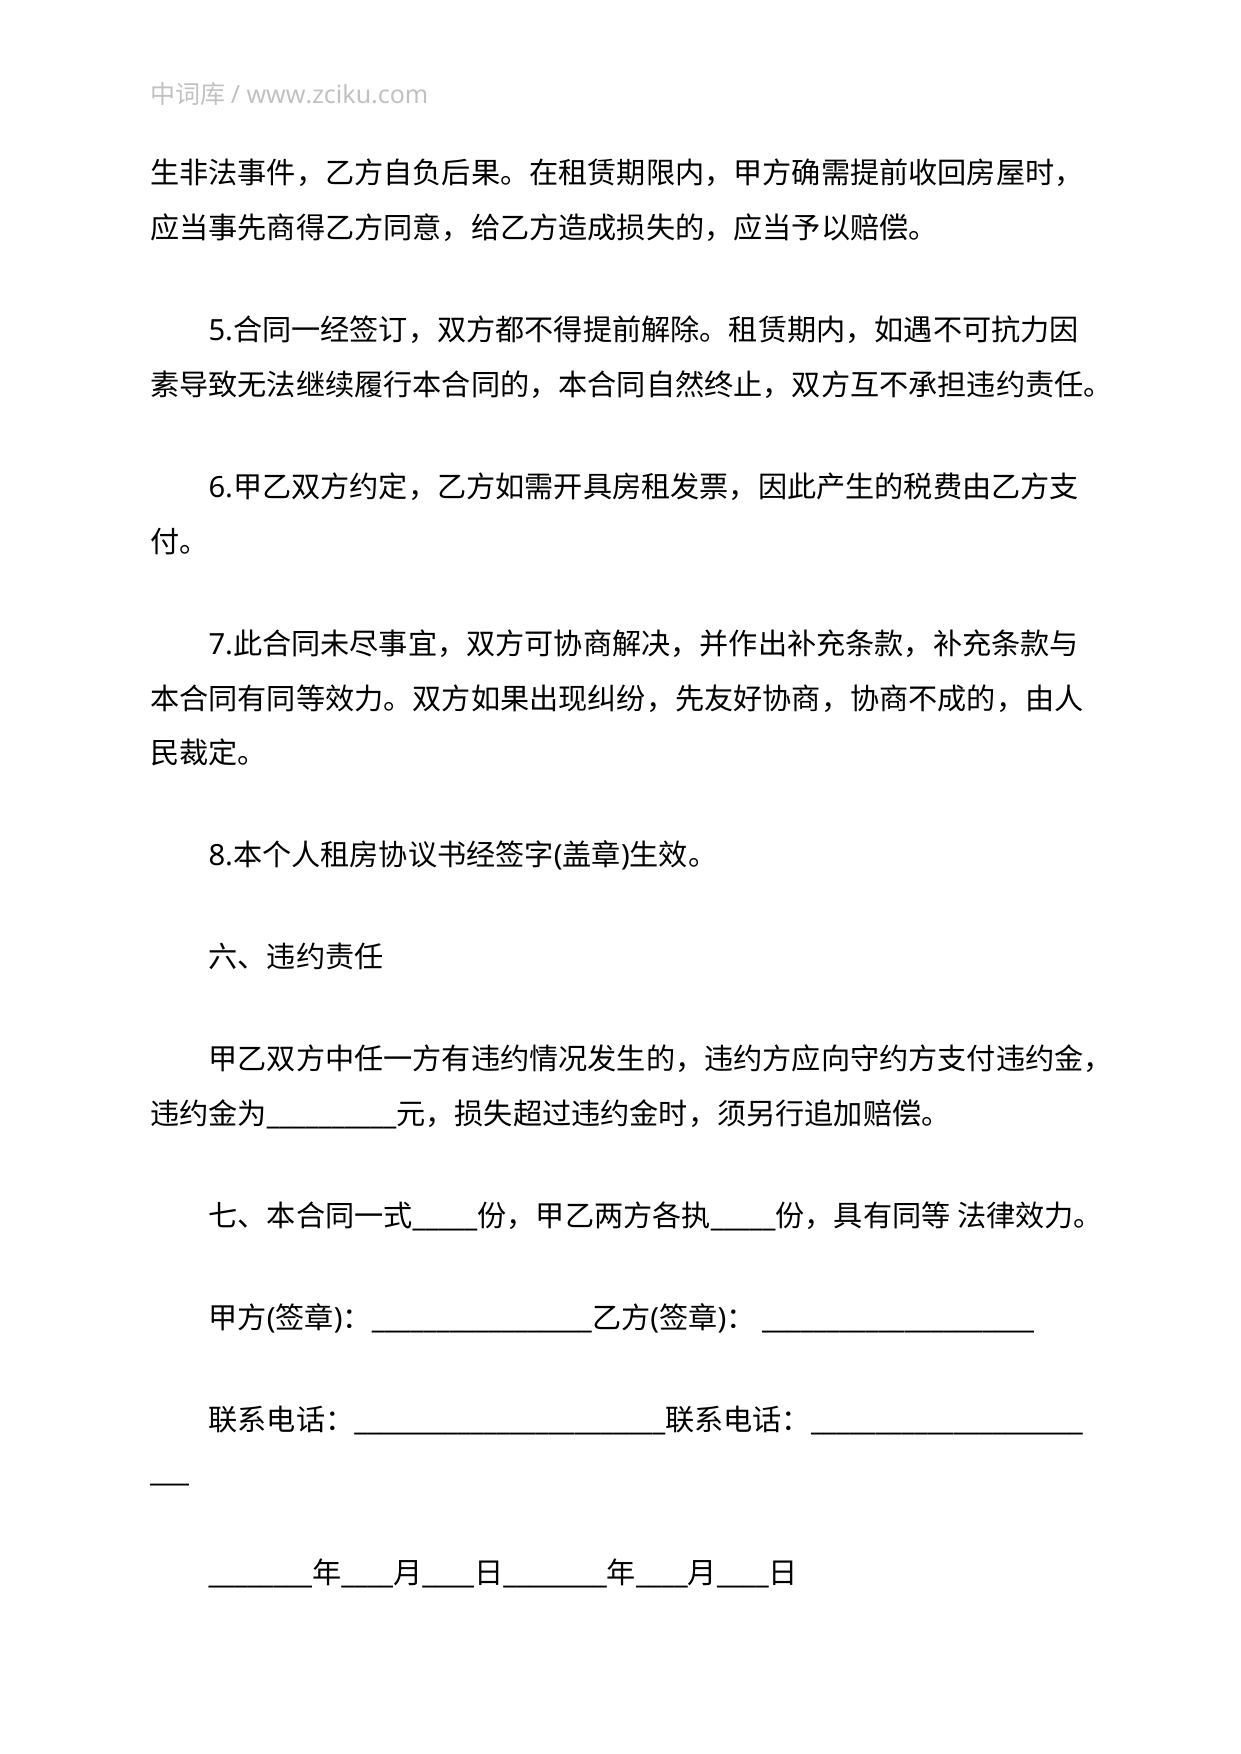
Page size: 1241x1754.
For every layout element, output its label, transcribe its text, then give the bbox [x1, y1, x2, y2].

text 甲乙双方中任一方有违约情况发生的，违约方应向守约方支付违约金，违约金为__________元，损失超过违约金时，须另行追加赔偿。 [150, 1036, 1090, 1133]
text 甲方(签章)：_________________乙方(签章)： _____________________ [150, 1294, 1090, 1337]
text 六、违约责任 [150, 934, 1090, 976]
text 6.甲乙双方约定，乙方如需开具房租发票，因此产生的税费由乙方支付。 [150, 463, 1090, 561]
text 5.合同一经签订，双方都不得提前解除。租赁期内，如遇不可抗力因素导致无法继续履行本合同的，本合同自然终止，双方互不承担违约责任。 [150, 307, 1090, 404]
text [150, 150, 1090, 247]
text 联系电话：________________________联系电话：________________________ [150, 1396, 1090, 1490]
text 8.本个人租房协议书经签字(盖章)生效。 [150, 832, 1090, 874]
text 7.此合同未尽事宜，双方可协商解决，并作出补充条款，补充条款与本合同有同等效力。双方如果出现纠纷，先友好协商，协商不成的，由人民裁定。 [150, 620, 1090, 772]
text 七、本合同一式_____份，甲乙两方各执_____份，具有同等 法律效力。 [150, 1192, 1090, 1235]
text ________年____月____日________年____月____日 [150, 1549, 1090, 1592]
